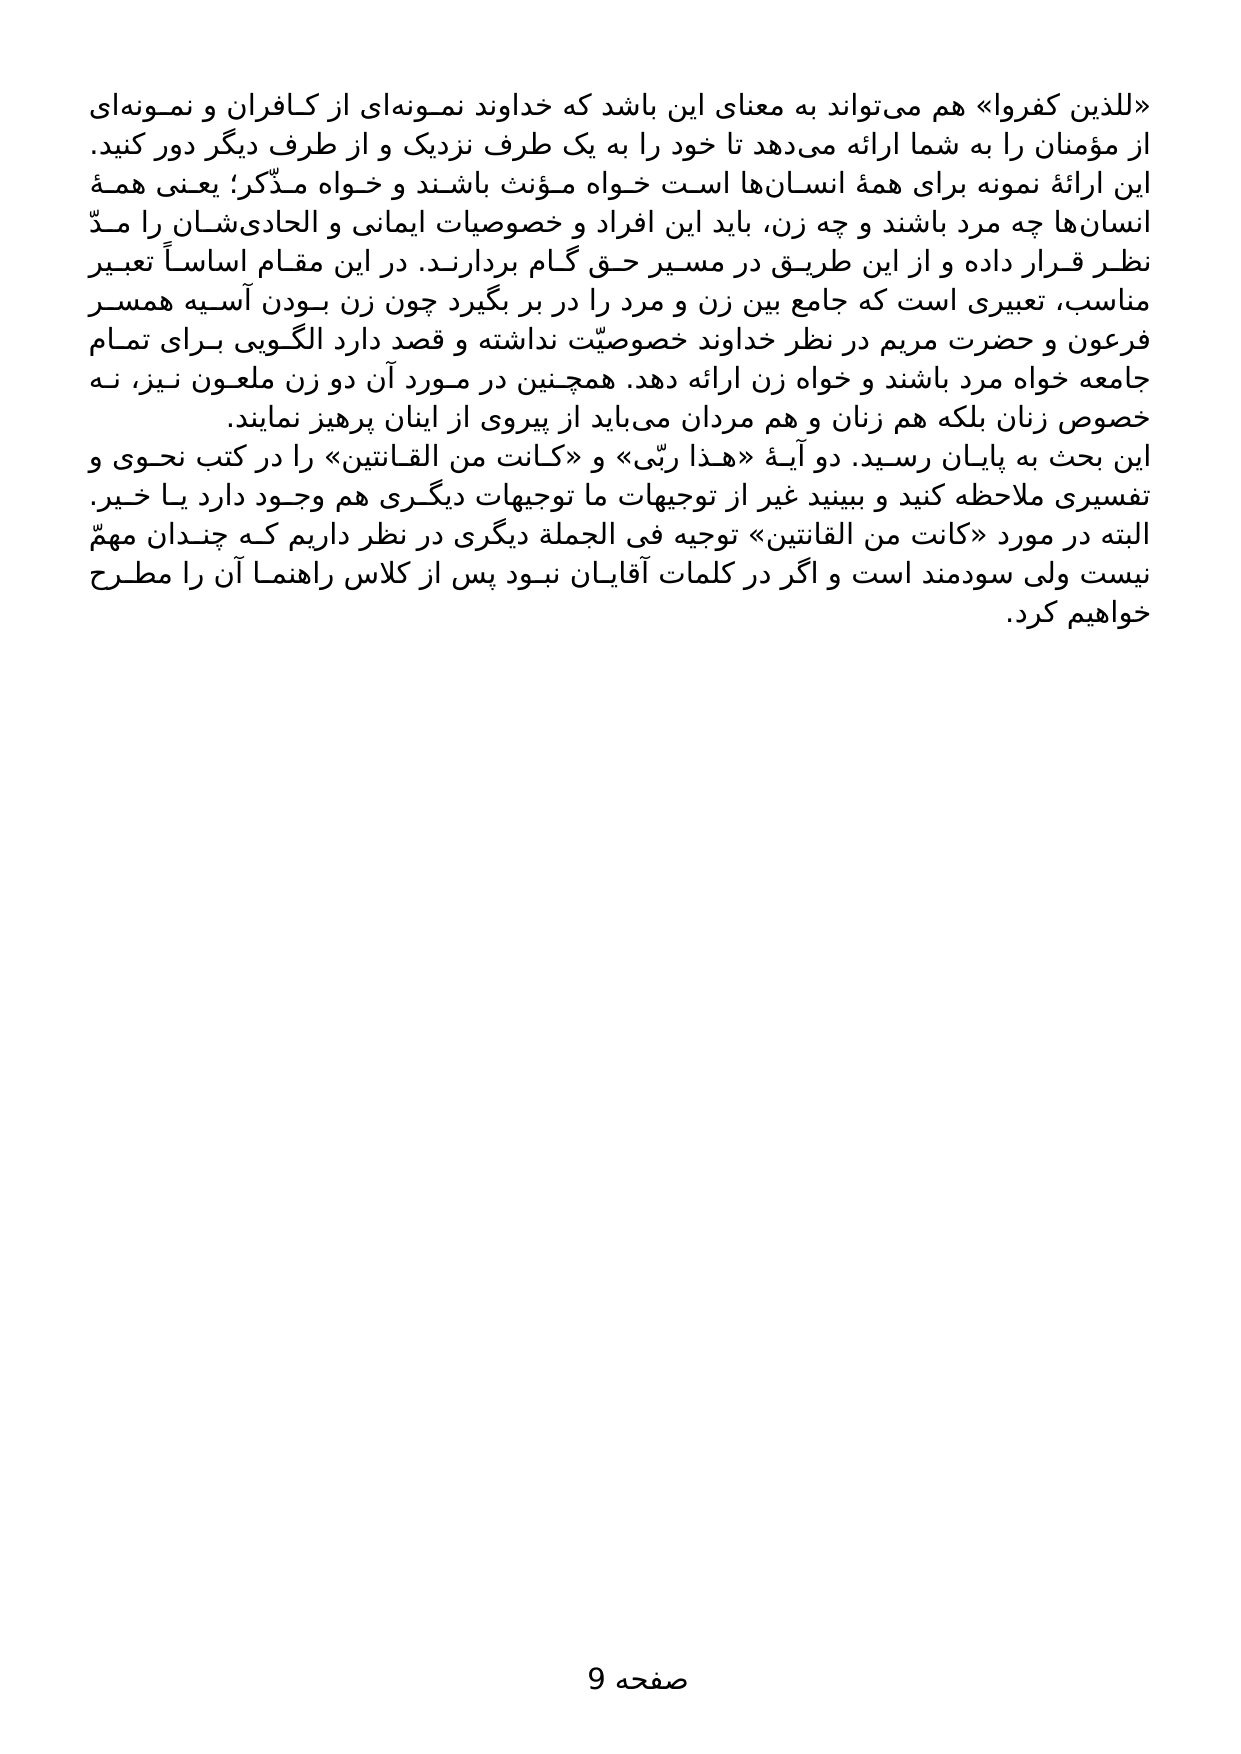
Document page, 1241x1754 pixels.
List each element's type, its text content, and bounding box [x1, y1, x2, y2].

text «للذین کفروا» هم می‌تواند به معنای این باشد که خداوند نمونه‌ای از کافران و نمونه‌ای از مؤمنان را به شما ارائه می‌دهد تا خود را به یک طرف نزدیک و از طرف دیگر دور کنید. این ارائۀ نمونه برای همۀ انسان‌ها است خواه مؤنث باشند و خواه مذّکر؛ یعنی همۀ انسان‌ها چه مرد باشند و چه زن، باید این افراد و خصوصیات ایمانی و الحادی‌شان را مدّ نظر قرار داده و از این طریق در مسیر حق گام بردارند. در این مقام اساساً تعبیر مناسب، تعبیری است که جامع بین زن و مرد را در بر بگیرد چون زن بودن آسیه همسر فرعون و حضرت مریم در نظر خداوند خصوصیّت نداشته و قصد دارد الگویی برای تمام جامعه خواه مرد باشند و خواه زن ارائه دهد. همچنین در مورد آن دو زن ملعون نیز، نه خصوص زنان بلکه هم زنان و هم مردان می‌باید از پیروی از اینان پرهیز نمایند. [89, 89, 1152, 434]
text این بحث به پایان رسید. دو آیۀ «هذا ربّی» و «کانت من القانتین» را در کتب نحوی و تفسیری ملاحظه کنید و ببینید غیر از توجیهات ما توجیهات دیگری هم وجود دارد یا خیر. البته در مورد «کانت من القانتین» توجیه فی الجملة دیگری در نظر داریم که چندان مهمّ نیست ولی سودمند است و اگر در کلمات آقایان نبود پس از کلاس راهنما آن را مطرح خواهیم کرد. [89, 439, 1152, 629]
